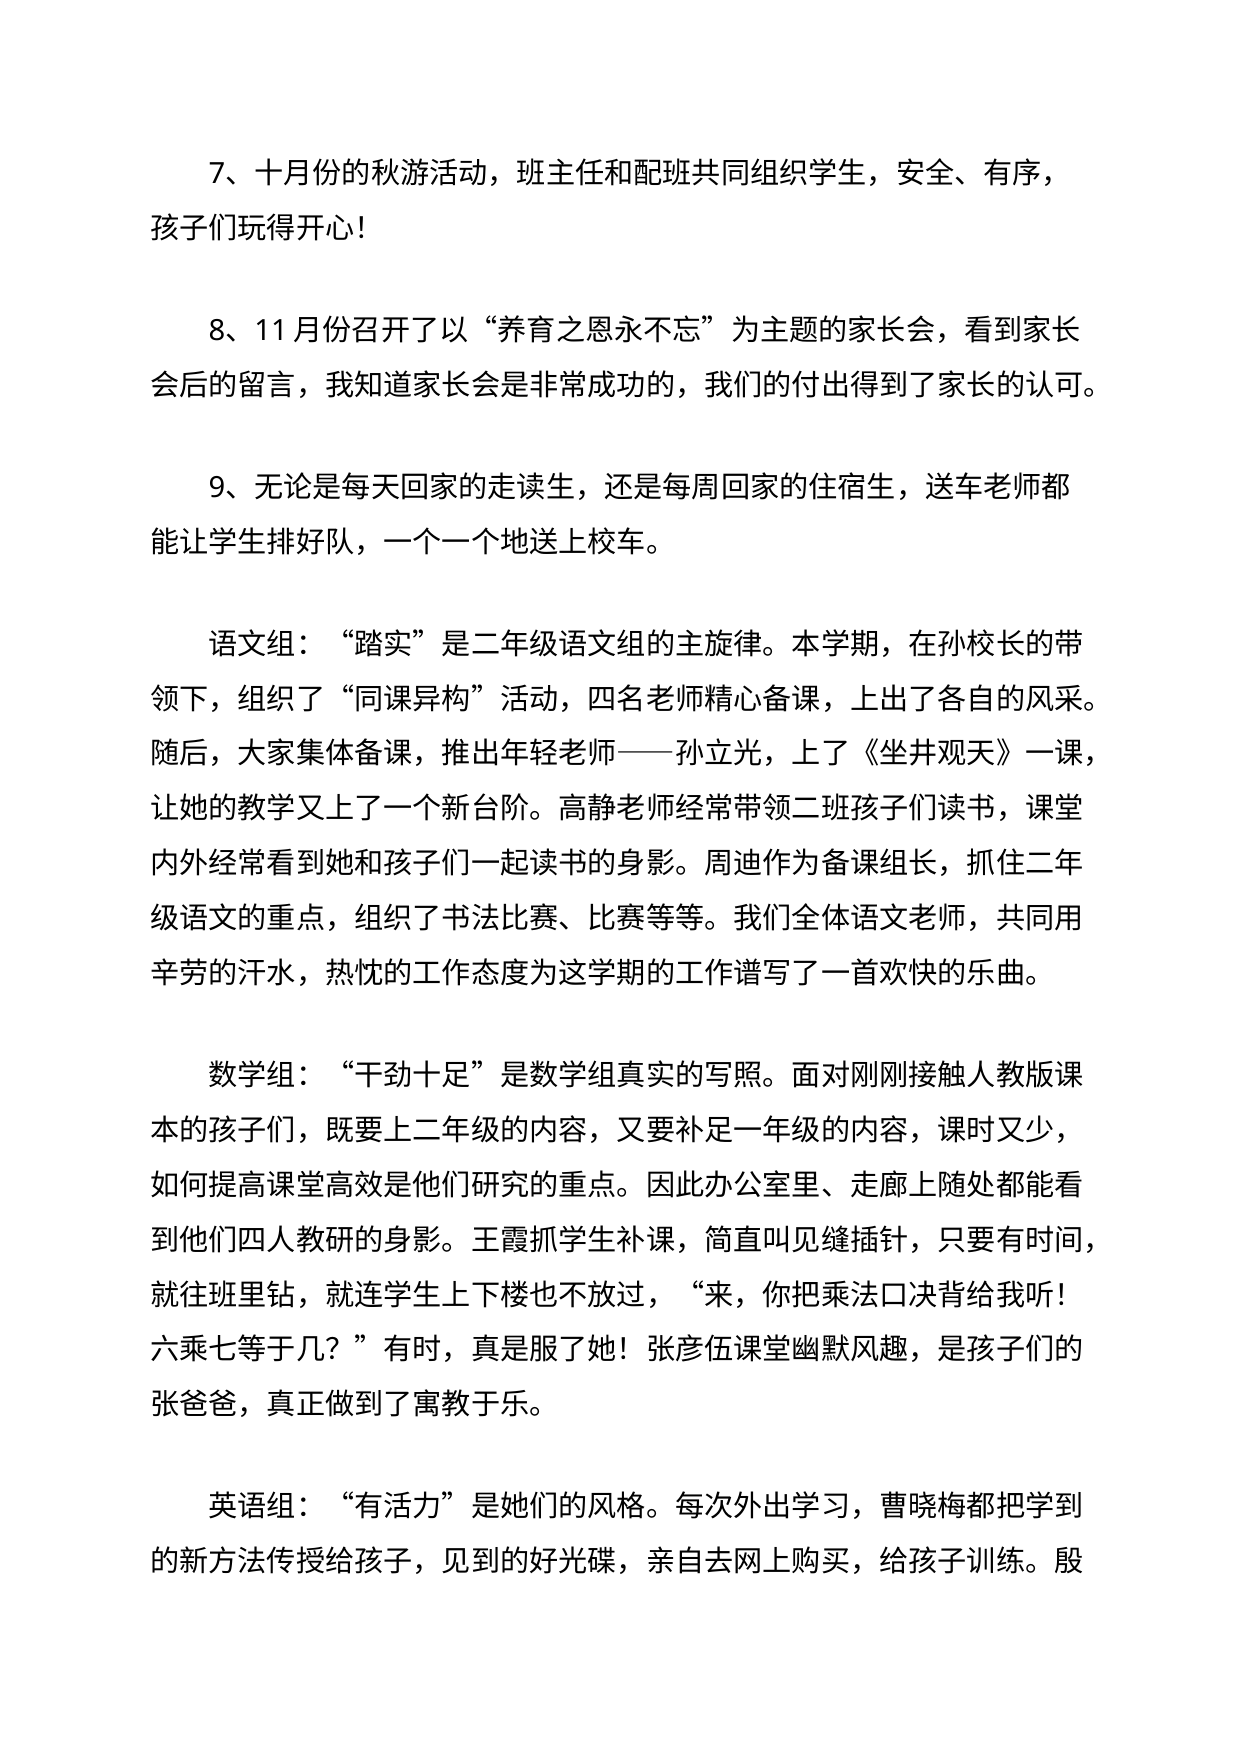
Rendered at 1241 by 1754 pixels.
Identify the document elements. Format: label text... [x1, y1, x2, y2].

text 8、11月份召开了以“养育之恩永不忘”为主题的家长会，看到家长会后的留言，我知道家长会是非常成功的，我们的付出得到了家长的认可。 [150, 307, 1090, 404]
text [150, 1483, 1090, 1580]
text 数学组：“干劲十足”是数学组真实的写照。面对刚刚接触人教版课本的孩子们，既要上二年级的内容，又要补足一年级的内容，课时又少，如何提高课堂高效是他们研究的重点。因此办公室里、走廊上随处都能看到他们四人教研的身影。王霞抓学生补课，简直叫见缝插针，只要有时间，就往班里钻，就连学生上下楼也不放过，“来，你把乘法口决背给我听！六乘七等于几？”有时，真是服了她！张彦伍课堂幽默风趣，是孩子们的张爸爸，真正做到了寓教于乐。 [150, 1051, 1090, 1423]
text 语文组：“踏实”是二年级语文组的主旋律。本学期，在孙校长的带领下，组织了“同课异构”活动，四名老师精心备课，上出了各自的风采。随后，大家集体备课，推出年轻老师——孙立光，上了《坐井观天》一课，让她的教学又上了一个新台阶。高静老师经常带领二班孩子们读书，课堂内外经常看到她和孩子们一起读书的身影。周迪作为备课组长，抓住二年级语文的重点，组织了书法比赛、比赛等等。我们全体语文老师，共同用辛劳的汗水，热忱的工作态度为这学期的工作谱写了一首欢快的乐曲。 [150, 620, 1090, 992]
text 9、无论是每天回家的走读生，还是每周回家的住宿生，送车老师都能让学生排好队，一个一个地送上校车。 [150, 463, 1090, 561]
text 7、十月份的秋游活动，班主任和配班共同组织学生，安全、有序，孩子们玩得开心！ [150, 150, 1090, 247]
